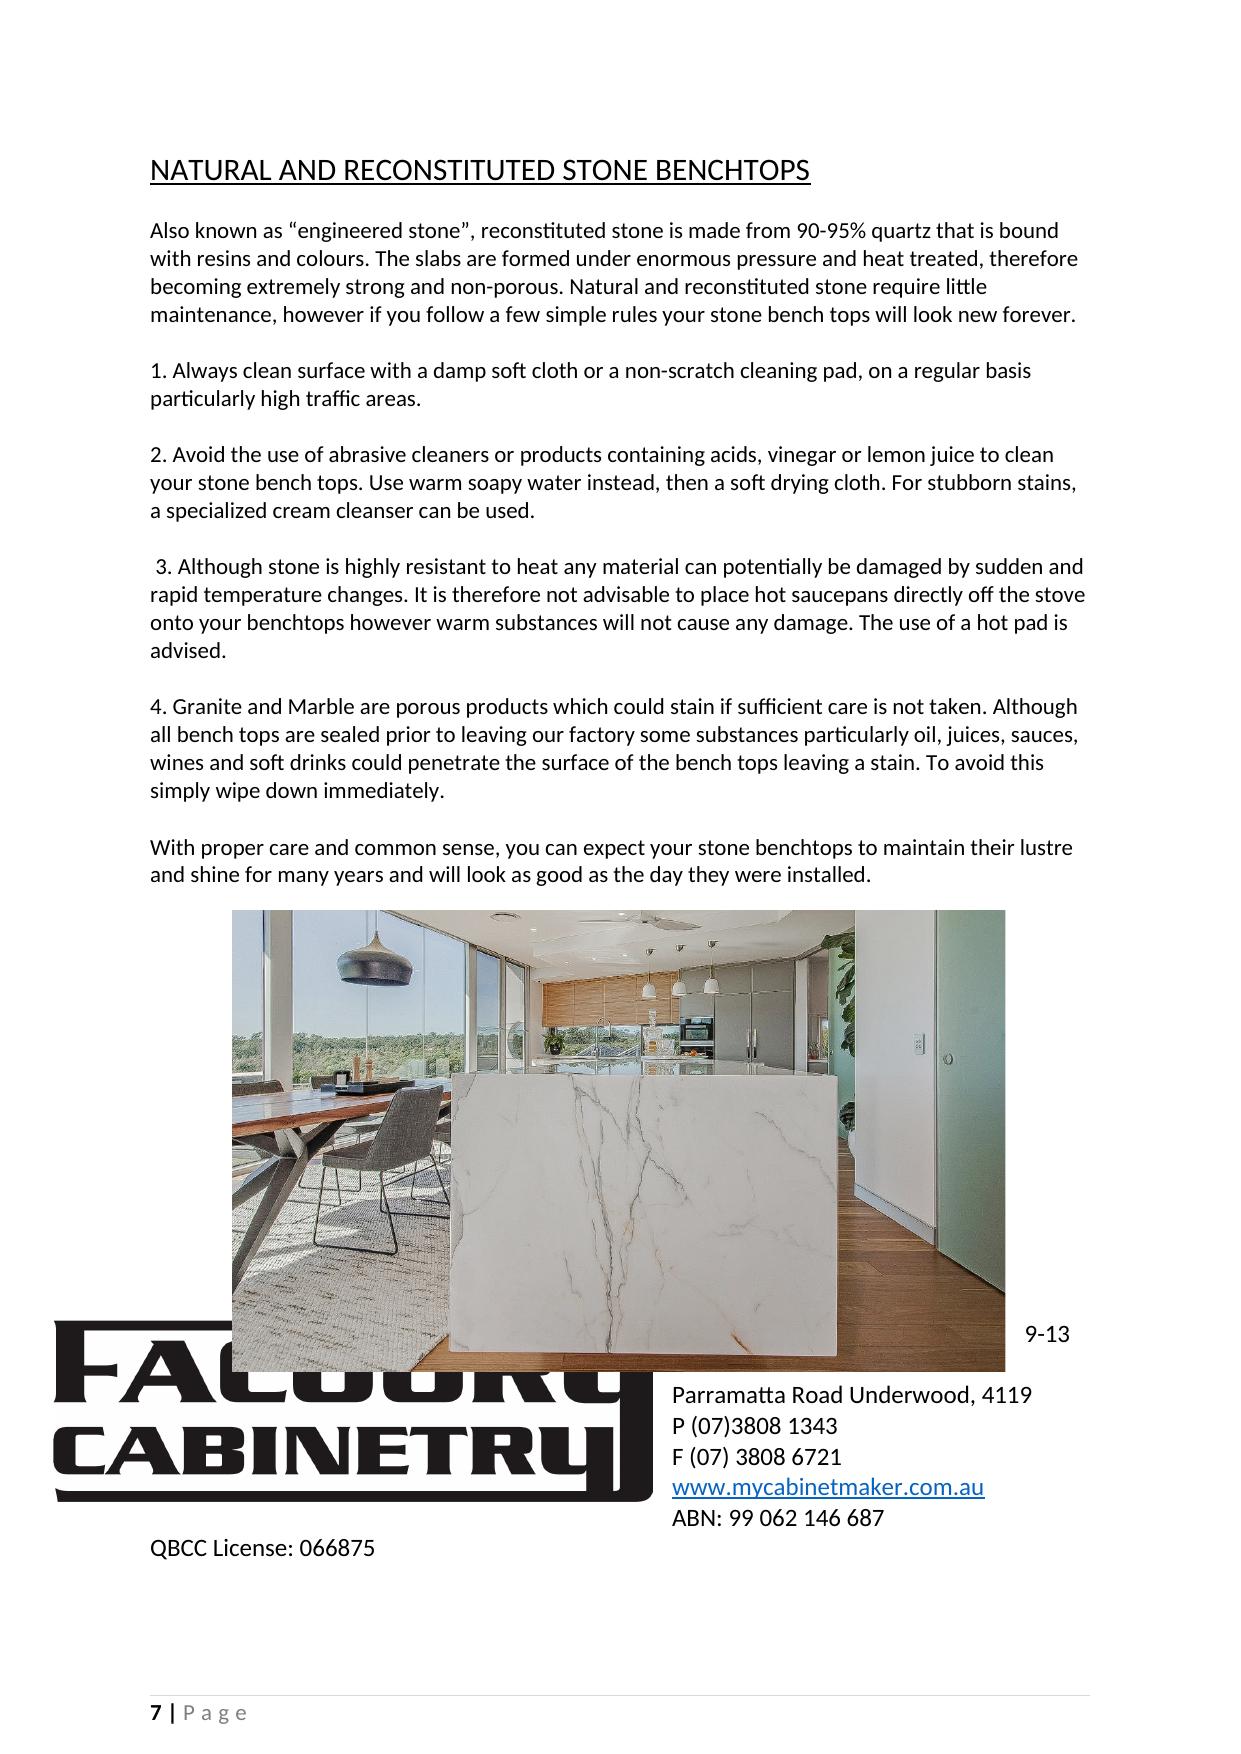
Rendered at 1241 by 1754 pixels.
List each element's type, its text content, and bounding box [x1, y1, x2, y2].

text ABN: 99 062 146 687 [150, 1471, 1090, 1502]
text 1. Always clean surface with a damp soft cloth or a non-scratch cleaning pad, on a regular basis particularly high traffic areas. [150, 356, 1090, 412]
text P (07)3808 1343 [150, 1380, 1090, 1410]
text NATURAL AND RECONSTITUTED STONE BENCHTOPS [150, 150, 1090, 188]
text 2. Avoid the use of abrasive cleaners or products containing acids, vinegar or lemon juice to clean your stone bench tops. Use warm soapy water instead, then a soft drying cloth. For stubborn stains, a specialized cream cleanser can be used. [150, 440, 1090, 524]
text With proper care and common sense, you can expect your stone benchtops to maintain their lustre and shine for many years and will look as good as the day they were installed. [150, 833, 1090, 889]
picture [332, 910, 752, 1373]
text 3. Although stone is highly resistant to heat any material can potentially be damaged by sudden and rapid temperature changes. It is therefore not advisable to place hot saucepans directly off the stove onto your benchtops however warm substances will not cause any damage. The use of a hot pad is advised. [150, 552, 1090, 664]
text www.mycabinetmaker.com.au [150, 1441, 1090, 1471]
text Also known as “engineered stone”, reconstituted stone is made from 90-95% quartz that is bound with resins and colours. The slabs are formed under enormous pressure and heat treated, therefore becoming extremely strong and non-porous. Natural and reconstituted stone require little maintenance, however if you follow a few simple rules your stone bench tops will look new forever. [150, 216, 1090, 328]
text 4. Granite and Marble are porous products which could stain if sufficient care is not taken. Although all bench tops are sealed prior to leaving our factory some substances particularly oil, juices, sauces, wines and soft drinks could penetrate the surface of the bench tops leaving a stain. To avoid this simply wipe down immediately. [150, 692, 1090, 804]
text QBCC License: 066875 [150, 1502, 1090, 1532]
text 9-13 Parramatta Road Underwood, 4119 [150, 1319, 1090, 1380]
text F (07) 3808 6721 [150, 1410, 1090, 1441]
